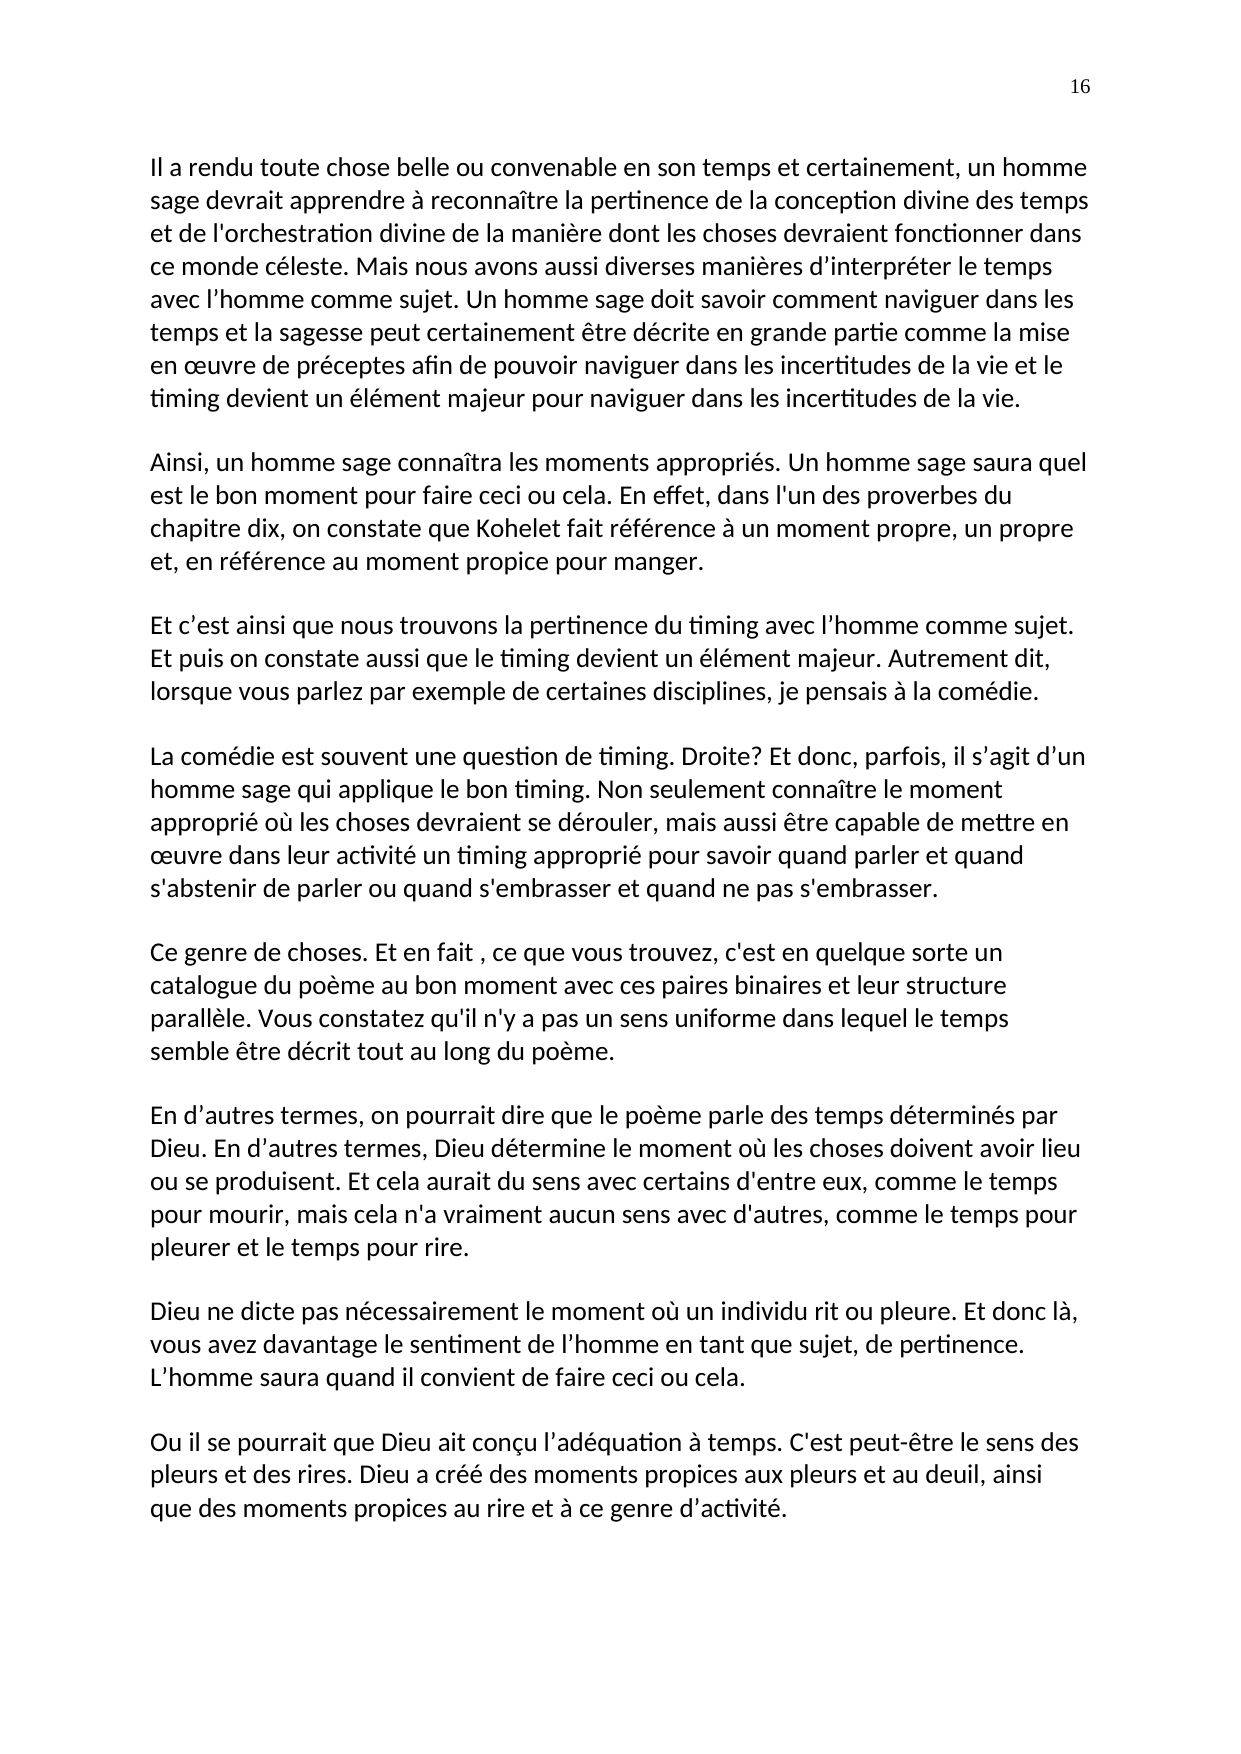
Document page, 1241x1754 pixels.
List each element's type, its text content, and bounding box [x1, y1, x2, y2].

text La comédie est souvent une question de timing. Droite? Et donc, parfois, il s’agit d’un homme sage qui applique le bon timing. Non seulement connaître le moment approprié où les choses devraient se dérouler, mais aussi être capable de mettre en œuvre dans leur activité un timing approprié pour savoir quand parler et quand s'abstenir de parler ou quand s'embrasser et quand ne pas s'embrasser. [150, 739, 1090, 904]
text Et c’est ainsi que nous trouvons la pertinence du timing avec l’homme comme sujet. Et puis on constate aussi que le timing devient un élément majeur. Autrement dit, lorsque vous parlez par exemple de certaines disciplines, je pensais à la comédie. [150, 608, 1090, 708]
text Dieu ne dicte pas nécessairement le moment où un individu rit ou pleure. Et donc là, vous avez davantage le sentiment de l’homme en tant que sujet, de pertinence. L’homme saura quand il convient de faire ceci ou cela. [150, 1294, 1090, 1393]
text En d’autres termes, on pourrait dire que le poème parle des temps déterminés par Dieu. En d’autres termes, Dieu détermine le moment où les choses doivent avoir lieu ou se produisent. Et cela aurait du sens avec certains d'entre eux, comme le temps pour mourir, mais cela n'a vraiment aucun sens avec d'autres, comme le temps pour pleurer et le temps pour rire. [150, 1098, 1090, 1263]
text Ou il se pourrait que Dieu ait conçu l’adéquation à temps. C'est peut-être le sens des pleurs et des rires. Dieu a créé des moments propices aux pleurs et au deuil, ainsi que des moments propices au rire et à ce genre d’activité. [150, 1425, 1090, 1524]
text Ce genre de choses. Et en fait , ce que vous trouvez, c'est en quelque sorte un catalogue du poème au bon moment avec ces paires binaires et leur structure parallèle. Vous constatez qu'il n'y a pas un sens uniforme dans lequel le temps semble être décrit tout au long du poème. [150, 935, 1090, 1067]
text Ainsi, un homme sage connaîtra les moments appropriés. Un homme sage saura quel est le bon moment pour faire ceci ou cela. En effet, dans l'un des proverbes du chapitre dix, on constate que Kohelet fait référence à un moment propre, un propre et, en référence au moment propice pour manger. [150, 445, 1090, 577]
text Il a rendu toute chose belle ou convenable en son temps et certainement, un homme sage devrait apprendre à reconnaître la pertinence de la conception divine des temps et de l'orchestration divine de la manière dont les choses devraient fonctionner dans ce monde céleste. Mais nous avons aussi diverses manières d’interpréter le temps avec l’homme comme sujet. Un homme sage doit savoir comment naviguer dans les temps et la sagesse peut certainement être décrite en grande partie comme la mise en œuvre de préceptes afin de pouvoir naviguer dans les incertitudes de la vie et le timing devient un élément majeur pour naviguer dans les incertitudes de la vie. [150, 150, 1090, 414]
